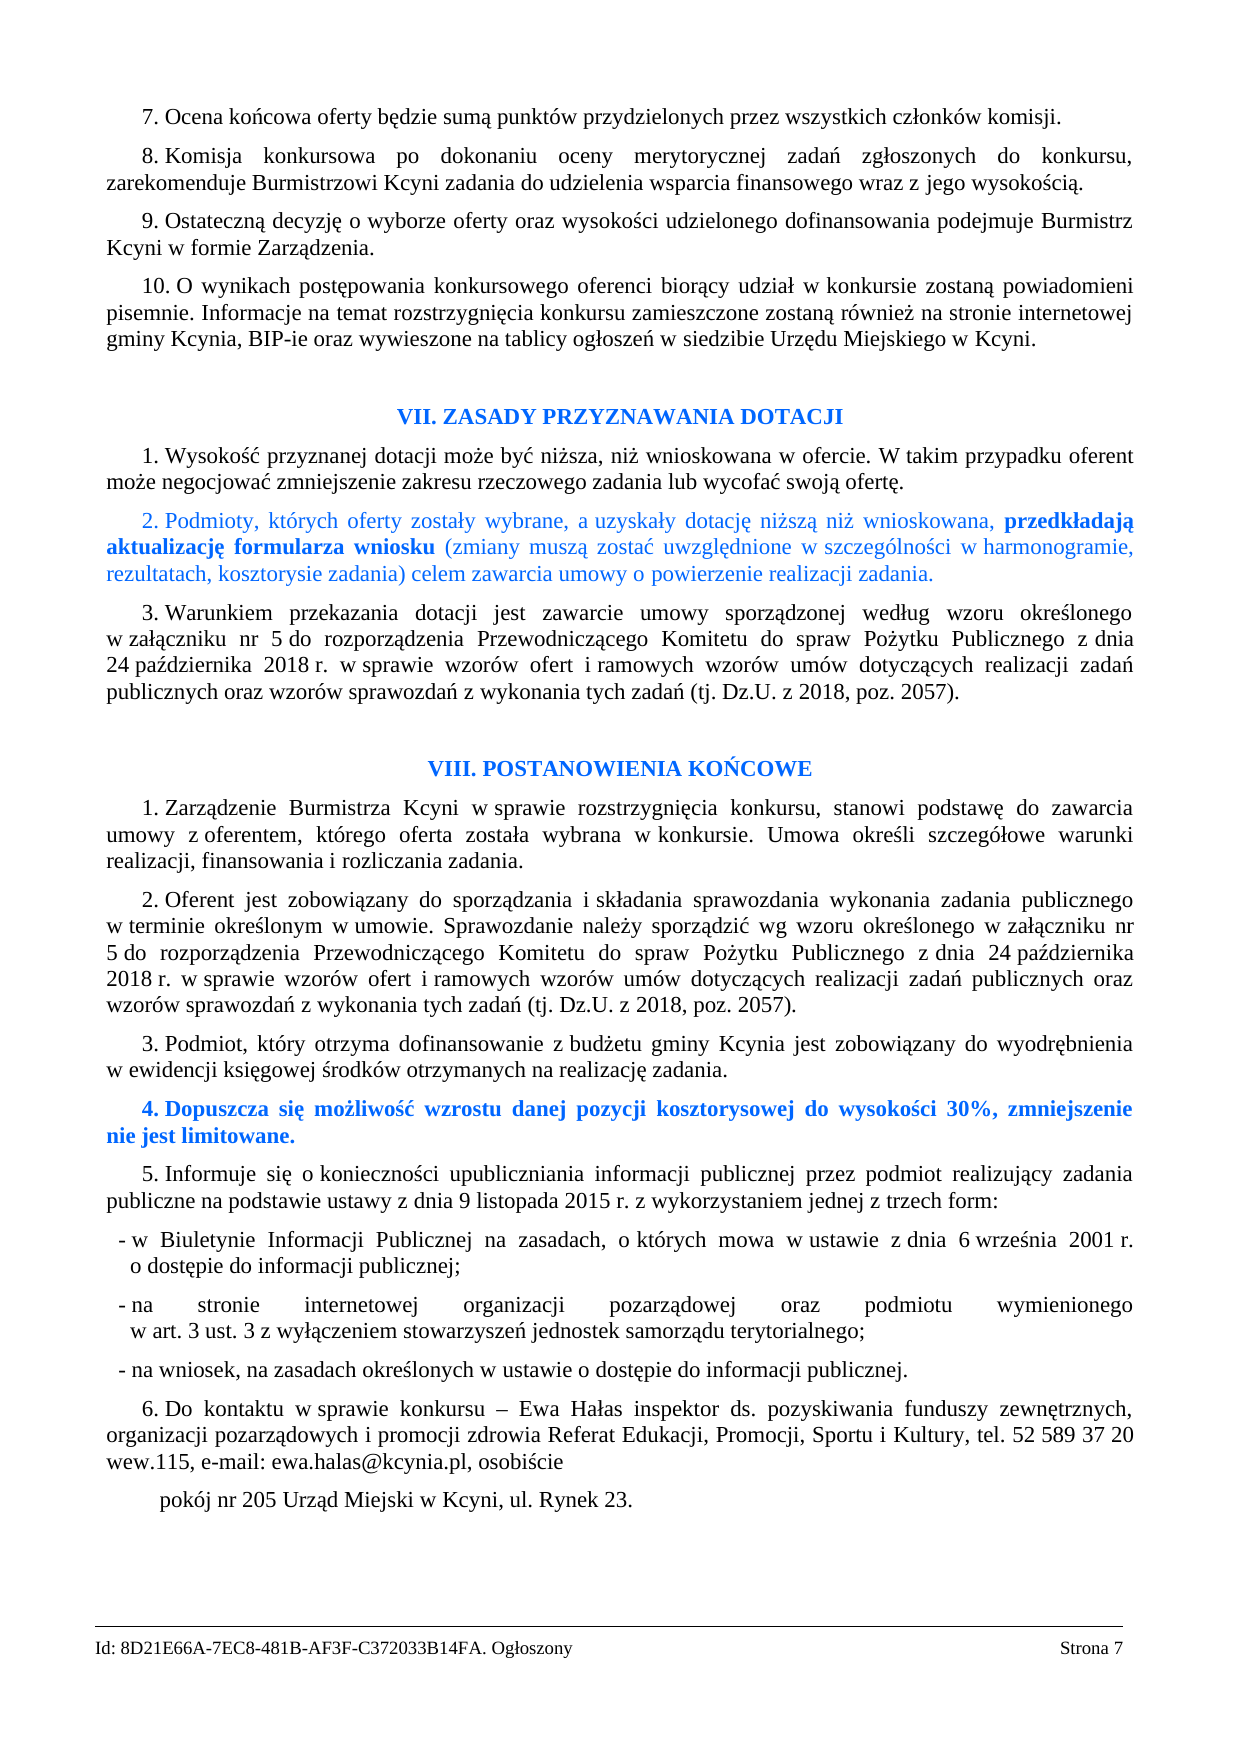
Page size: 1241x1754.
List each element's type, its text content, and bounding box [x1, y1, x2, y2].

text 8. Komisja konkursowa po dokonaniu oceny merytorycznej zadań zgłoszonych do konkursu, zarekomenduje Burmistrzowi Kcyni zadania do udzielenia wsparcia finansowego wraz z jego wysokością. [106, 142, 1134, 195]
text 6. Do kontaktu w sprawie konkursu – Ewa Hałas inspektor ds. pozyskiwania funduszy zewnętrznych, organizacji pozarządowych i promocji zdrowia Referat Edukacji, Promocji, Sportu i Kultury, tel. 52 589 37 20 wew.115, e-mail: ewa.halas@kcynia.pl, osobiście [106, 1395, 1134, 1474]
text - na wniosek, na zasadach określonych w ustawie o dostępie do informacji publicznej. [118, 1356, 1134, 1382]
text 1. Zarządzenie Burmistrza Kcyni w sprawie rozstrzygnięcia konkursu, stanowi podstawę do zawarcia umowy z oferentem, którego oferta została wybrana w konkursie. Umowa określi szczegółowe warunki realizacji, finansowania i rozliczania zadania. [106, 794, 1134, 873]
text 5. Informuje się o konieczności upubliczniania informacji publicznej przez podmiot realizujący zadania publiczne na podstawie ustawy z dnia 9 listopada 2015 r. z wykorzystaniem jednej z trzech form: [106, 1161, 1134, 1213]
text - w Biuletynie Informacji Publicznej na zasadach, o których mowa w ustawie z dnia 6 września 2001 r. o dostępie do informacji publicznej; [118, 1226, 1134, 1278]
text 2. Podmioty, których oferty zostały wybrane, a uzyskały dotację niższą niż wnioskowana, przedkładają aktualizację formularza wniosku (zmiany muszą zostać uwzględnione w szczególności w harmonogramie, rezultatach, kosztorysie zadania) celem zawarcia umowy o powierzenie realizacji zadania. [106, 507, 1134, 586]
text VIII. POSTANOWIENIA KOŃCOWE [106, 755, 1134, 782]
text 9. Ostateczną decyzję o wyborze oferty oraz wysokości udzielonego dofinansowania podejmuje Burmistrz Kcyni w formie Zarządzenia. [106, 207, 1134, 260]
text 1. Wysokość przyznanej dotacji może być niższa, niż wnioskowana w ofercie. W takim przypadku oferent może negocjować zmniejszenie zakresu rzeczowego zadania lub wycofać swoją ofertę. [106, 442, 1134, 494]
text pokój nr 205 Urząd Miejski w Kcyni, ul. Rynek 23. [136, 1487, 1134, 1513]
text 3. Podmiot, który otrzyma dofinansowanie z budżetu gminy Kcynia jest zobowiązany do wyodrębnienia w ewidencji księgowej środków otrzymanych na realizację zadania. [106, 1030, 1134, 1083]
text - na stronie internetowej organizacji pozarządowej oraz podmiotu wymienionego w art. 3 ust. 3 z wyłączeniem stowarzyszeń jednostek samorządu terytorialnego; [118, 1291, 1134, 1344]
text 4. Dopuszcza się możliwość wzrostu danej pozycji kosztorysowej do wysokości 30%, zmniejszenie nie jest limitowane. [106, 1095, 1134, 1148]
text 3. Warunkiem przekazania dotacji jest zawarcie umowy sporządzonej według wzoru określonego w załączniku nr 5 do rozporządzenia Przewodniczącego Komitetu do spraw Pożytku Publicznego z dnia 24 października 2018 r. w sprawie wzorów ofert i ramowych wzorów umów dotyczących realizacji zadań publicznych oraz wzorów sprawozdań z wykonania tych zadań (tj. Dz.U. z 2018, poz. 2057). [106, 599, 1134, 704]
text 10. O wynikach postępowania konkursowego oferenci biorący udział w konkursie zostaną powiadomieni pisemnie. Informacje na temat rozstrzygnięcia konkursu zamieszczone zostaną również na stronie internetowej gminy Kcynia, BIP-ie oraz wywieszone na tablicy ogłoszeń w siedzibie Urzędu Miejskiego w Kcyni. [106, 273, 1134, 352]
text VII. ZASADY PRZYZNAWANIA DOTACJI [106, 403, 1134, 429]
text 2. Oferent jest zobowiązany do sporządzania i składania sprawozdania wykonania zadania publicznego w terminie określonym w umowie. Sprawozdanie należy sporządzić wg wzoru określonego w załączniku nr 5 do rozporządzenia Przewodniczącego Komitetu do spraw Pożytku Publicznego z dnia 24 października 2018 r. w sprawie wzorów ofert i ramowych wzorów umów dotyczących realizacji zadań publicznych oraz wzorów sprawozdań z wykonania tych zadań (tj. Dz.U. z 2018, poz. 2057). [106, 886, 1134, 1018]
text 7. Ocena końcowa oferty będzie sumą punktów przydzielonych przez wszystkich członków komisji. [106, 103, 1134, 130]
